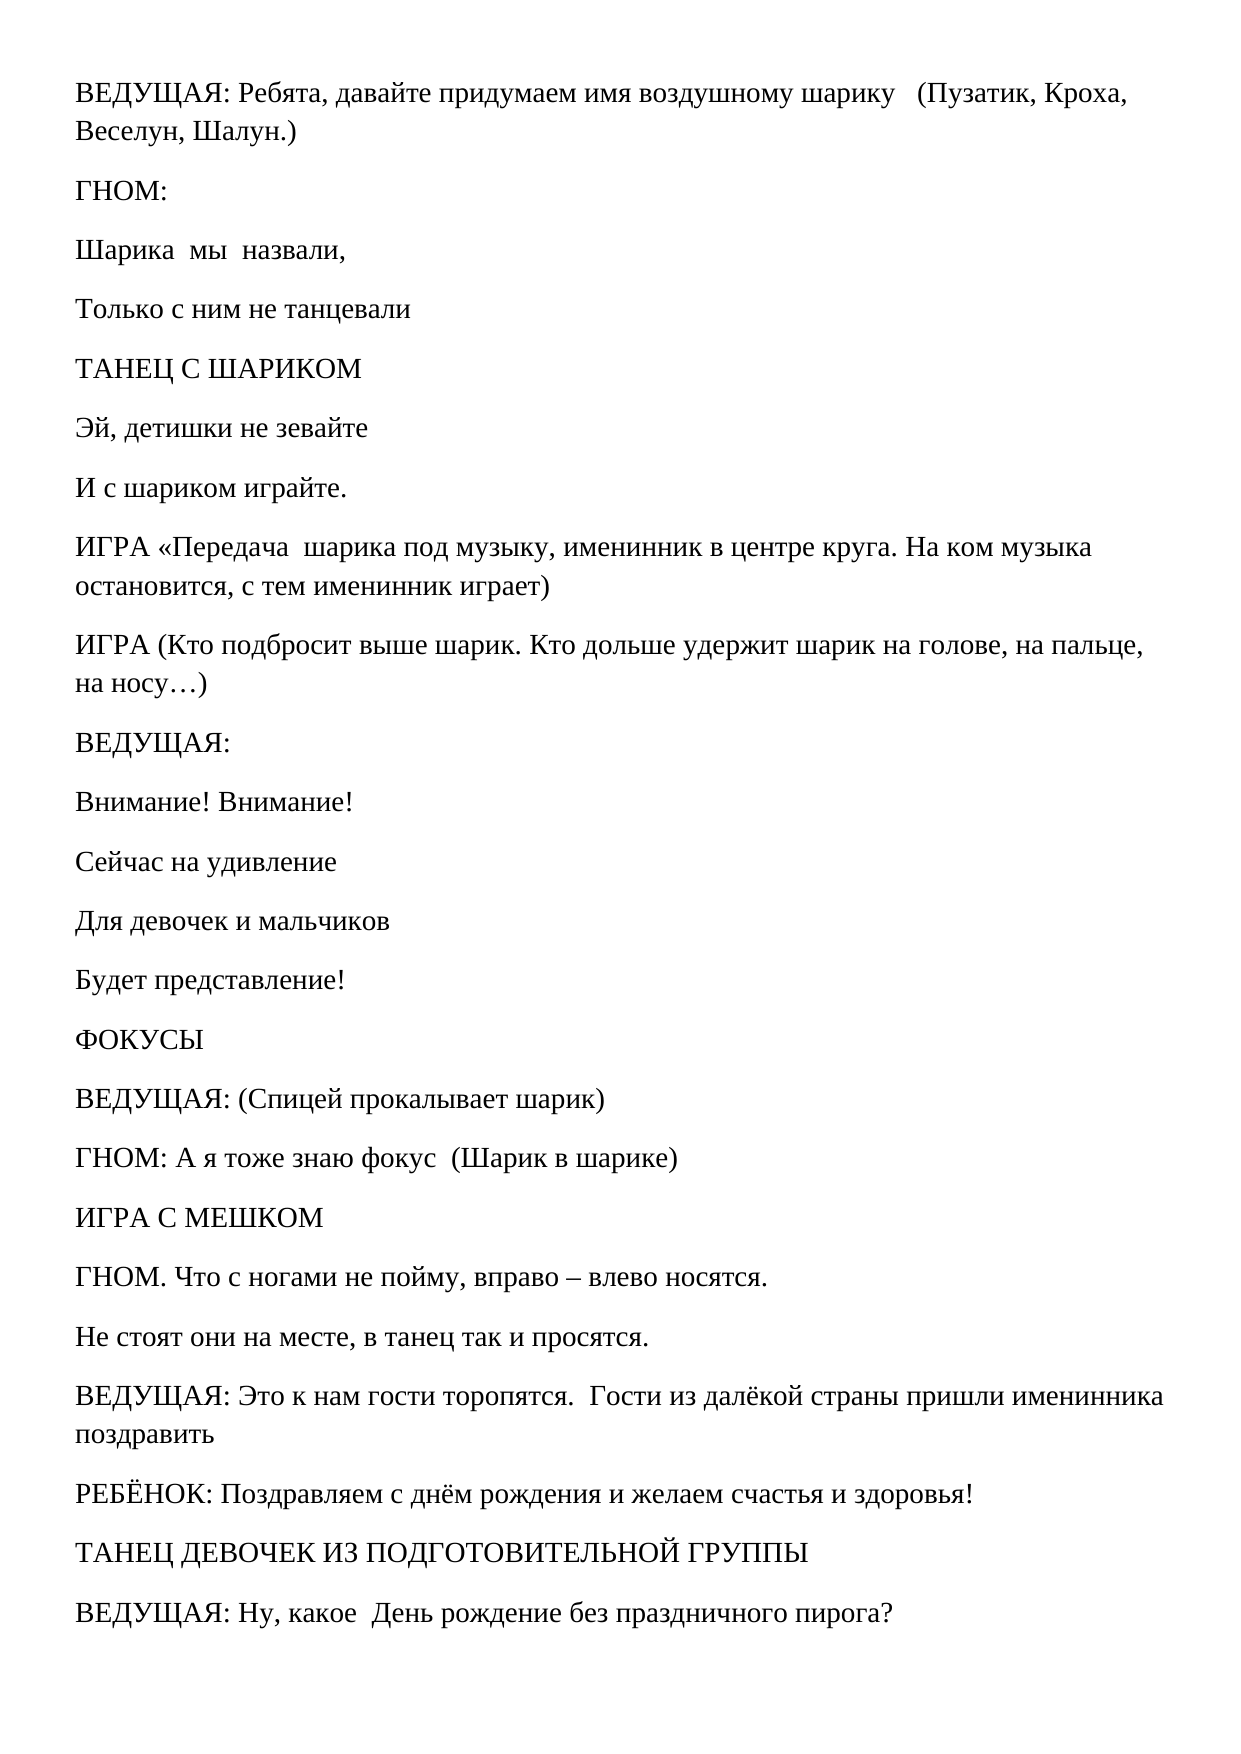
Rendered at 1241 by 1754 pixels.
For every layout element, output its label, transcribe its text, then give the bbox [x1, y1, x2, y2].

text Эй, детишки не зевайте [75, 410, 1165, 444]
text РЕБЁНОК: Поздравляем с днём рождения и желаем счастья и здоровья! [75, 1476, 1165, 1509]
text Сейчас на удивление [75, 844, 1165, 877]
text Не стоят они на месте, в танец так и просятся. [75, 1319, 1165, 1352]
text ВЕДУЩАЯ: Ребята, давайте придумаем имя воздушному шарику (Пузатик, Кроха, Веселун, Шалун.) [75, 75, 1165, 147]
text Внимание! Внимание! [75, 784, 1165, 818]
text ГНОМ: [75, 173, 1165, 206]
text ИГРА С МЕШКОМ [75, 1200, 1165, 1233]
text Только с ним не танцевали [75, 292, 1165, 325]
text ГНОМ. Что с ногами не пойму, вправо – влево носятся. [75, 1259, 1165, 1293]
text ФОКУСЫ [75, 1022, 1165, 1055]
text И с шариком играйте. [75, 470, 1165, 503]
text ТАНЕЦ С ШАРИКОМ [75, 351, 1165, 384]
text ВЕДУЩАЯ: (Спицей прокалывает шарик) [75, 1081, 1165, 1115]
text ИГРА «Передача шарика под музыку, именинник в центре круга. На ком музыка остановится, с тем именинник играет) [75, 529, 1165, 601]
text Будет представление! [75, 962, 1165, 996]
text ВЕДУЩАЯ: Это к нам гости торопятся. Гости из далёкой страны пришли именинника поздравить [75, 1378, 1165, 1450]
text ГНОМ: А я тоже знаю фокус (Шарик в шарике) [75, 1141, 1165, 1174]
text Для девочек и мальчиков [75, 903, 1165, 937]
text ТАНЕЦ ДЕВОЧЕК ИЗ ПОДГОТОВИТЕЛЬНОЙ ГРУППЫ [75, 1535, 1165, 1569]
text ВЕДУЩАЯ: [75, 725, 1165, 758]
text ИГРА (Кто подбросит выше шарик. Кто дольше удержит шарик на голове, на пальце, на носу…) [75, 627, 1165, 699]
text ВЕДУЩАЯ: Ну, какое День рождение без праздничного пирога? [75, 1595, 1165, 1628]
text Шарика мы назвали, [75, 232, 1165, 266]
